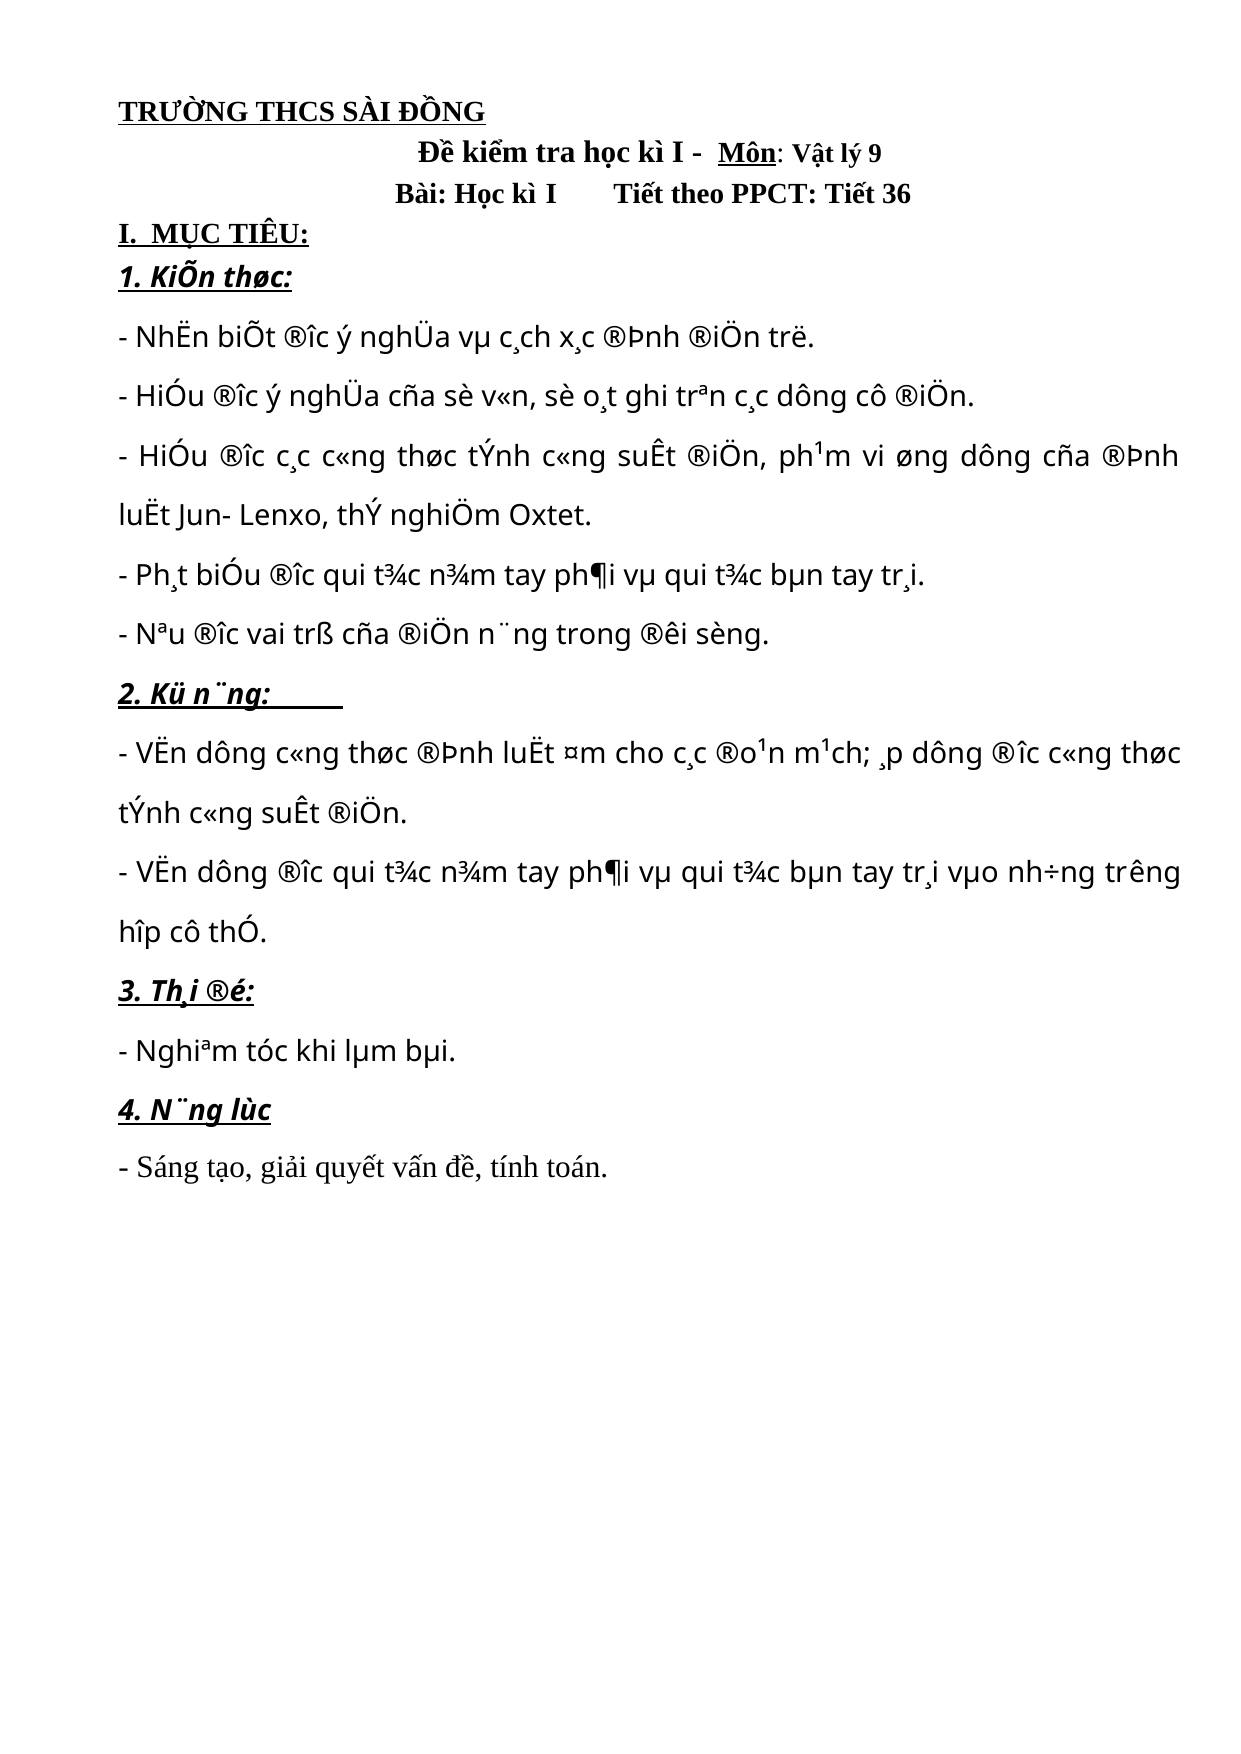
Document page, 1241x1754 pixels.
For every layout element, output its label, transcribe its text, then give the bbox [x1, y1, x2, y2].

text I. MỤC TIÊU: [118, 216, 1181, 250]
text 3. Th¸i ®é: [118, 970, 1181, 1010]
text - NhËn biÕt ®­îc ý nghÜa vµ c¸ch x¸c ®Þnh ®iÖn trë. [118, 316, 1181, 356]
text - HiÓu ®­îc ý nghÜa cña sè v«n, sè o¸t ghi trªn c¸c dông cô ®iÖn. [118, 376, 1181, 415]
text Đề kiểm tra học kì I - Môn: Vật lý 9 [118, 133, 1181, 169]
text 4. N¨ng lùc [118, 1089, 1181, 1129]
text - Nªu ®­îc vai trß cña ®iÖn n¨ng trong ®êi sèng. [118, 613, 1181, 653]
text Bài: Học kì I Tiết theo PPCT: Tiết 36 [118, 176, 1181, 210]
list - Sáng tạo, giải quyết vấn đề, tính toán. [118, 1149, 1181, 1185]
text - VËn dông c«ng thøc ®Þnh luËt ¤m cho c¸c ®o¹n m¹ch; ¸p dông ®­îc c«ng thøc tÝnh c«ng suÊt ®iÖn. [118, 732, 1181, 832]
text - VËn dông ®­îc qui t¾c n¾m tay ph¶i vµ qui t¾c bµn tay tr¸i vµo nh÷ng tr­êng hîp cô thÓ. [118, 851, 1181, 951]
text 2. Kü n¨ng: [118, 673, 1181, 713]
text - HiÓu ®­îc c¸c c«ng thøc tÝnh c«ng suÊt ®iÖn, ph¹m vi øng dông cña ®Þnh luËt Jun- Lenxo, thÝ nghiÖm Oxtet. [118, 435, 1181, 534]
text - Ph¸t biÓu ®­îc qui t¾c n¾m tay ph¶i vµ qui t¾c bµn tay tr¸i. [118, 554, 1181, 594]
text - Nghiªm tóc khi lµm bµi. [118, 1030, 1181, 1069]
text TRƯỜNG THCS SÀI ĐỒNG [118, 94, 1181, 128]
text 1. KiÕn thøc: [118, 257, 1181, 296]
